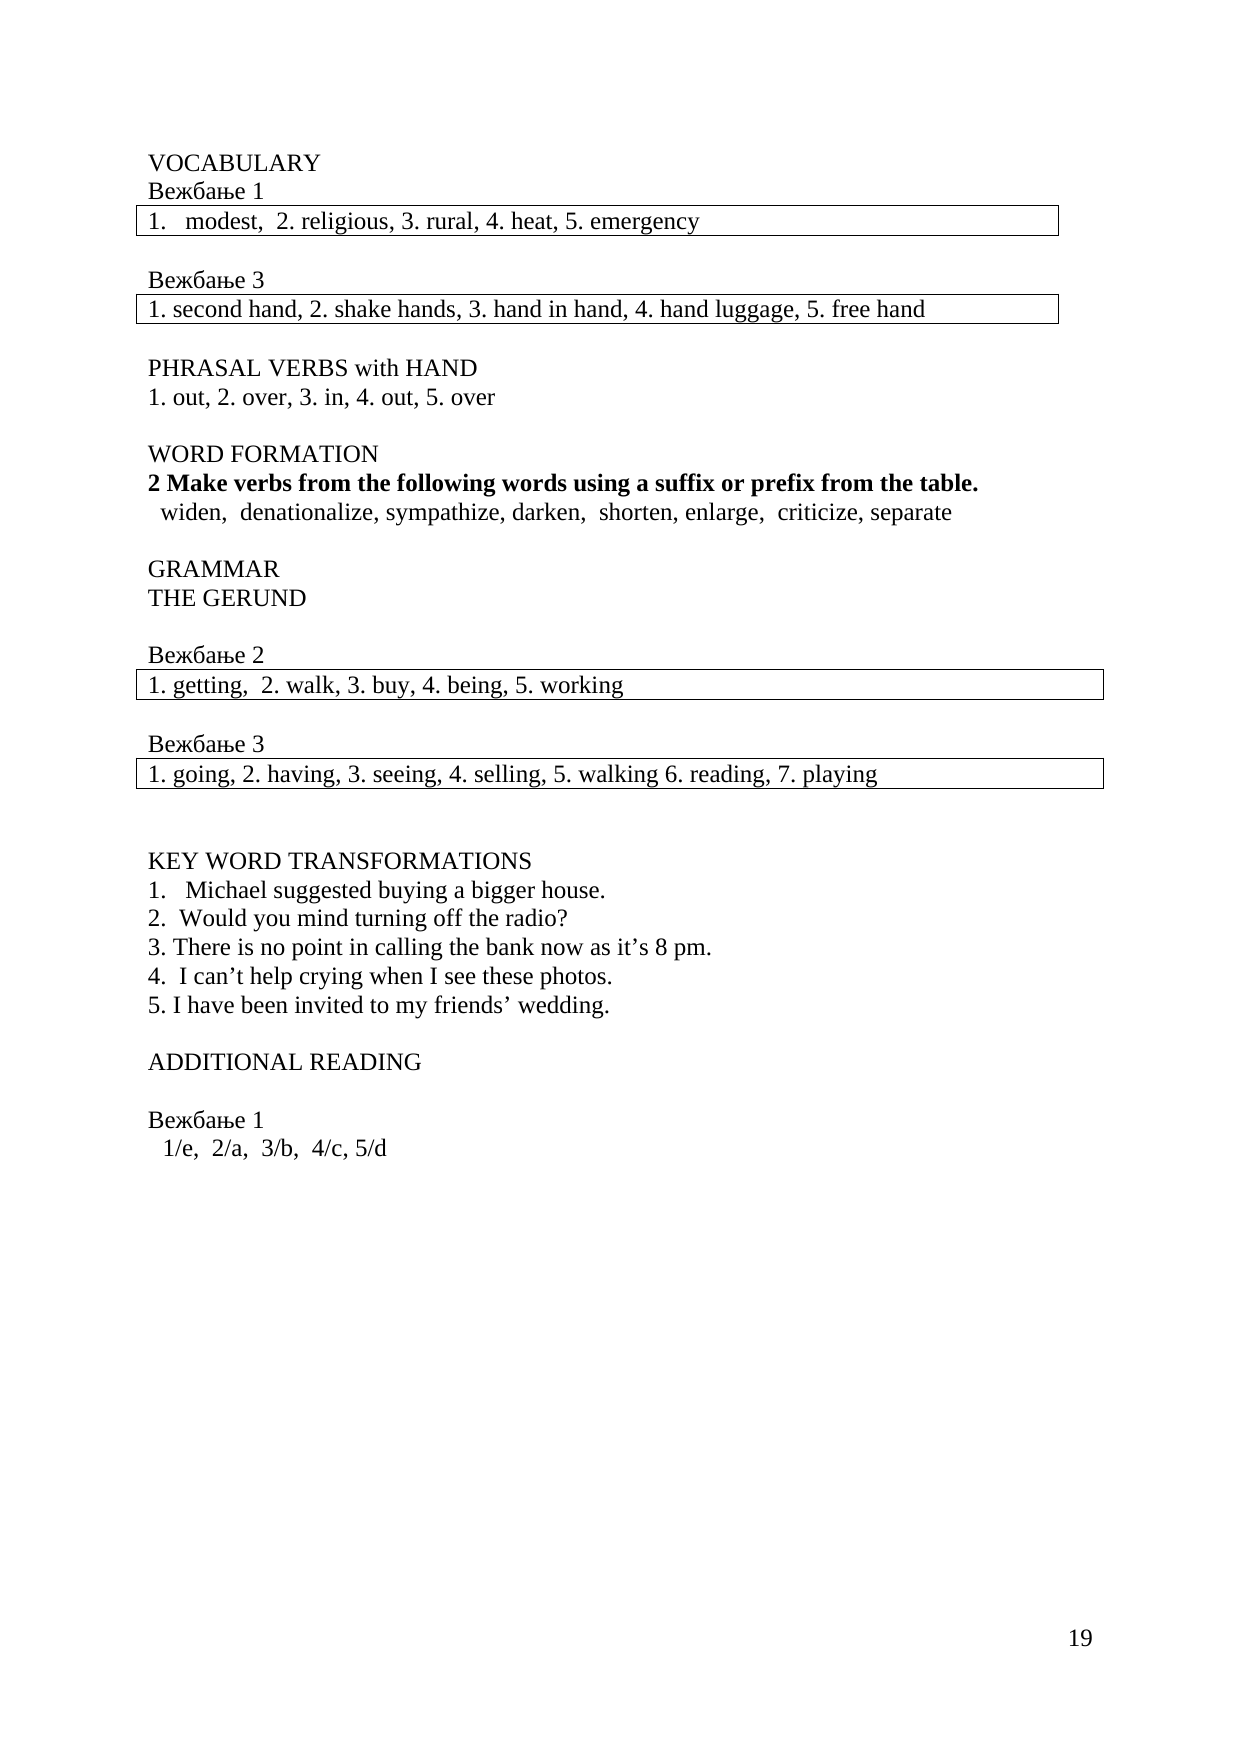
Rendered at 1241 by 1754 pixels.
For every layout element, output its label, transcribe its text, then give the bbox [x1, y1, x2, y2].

text widen, denationalize, sympathize, darken, shorten, enlarge, criticize, separate [148, 497, 1093, 526]
text GRAMMAR [148, 554, 1093, 583]
text Вежбање 3 [148, 265, 1093, 293]
table_header 1. going, 2. having, 3. seeing, 4. selling, 5. walking 6. reading, 7. playing [137, 759, 1103, 787]
text 4. I can’t help crying when I see these photos. [148, 961, 1093, 990]
text 3. There is no point in calling the bank now as it’s 8 pm. [148, 932, 1093, 961]
text PHRASAL VERBS with HAND [148, 353, 1093, 382]
text Вежбање 2 [148, 641, 1093, 669]
text Вежбање 3 [148, 729, 1093, 758]
text 5. I have been invited to my friends’ wedding. [148, 990, 1093, 1018]
table_header 1. getting, 2. walk, 3. buy, 4. being, 5. working [137, 670, 1103, 699]
text WORD FORMATION [148, 439, 1093, 468]
table_header modest, 2. religious, 3. rural, 4. heat, 5. emergency [137, 206, 1058, 235]
text VOCABULARY [148, 148, 1093, 176]
text ADDITIONAL READING [148, 1047, 1093, 1076]
text Вежбање 1 [148, 176, 1093, 205]
table_header 1. second hand, 2. shake hands, 3. hand in hand, 4. hand luggage, 5. free hand [137, 295, 1058, 323]
text 2 Make verbs from the following words using a suffix or prefix from the table. [148, 468, 1093, 497]
text THE GERUND [148, 583, 1093, 612]
list Michael suggested buying a bigger house. [148, 875, 1093, 903]
text KEY WORD TRANSFORMATIONS [148, 846, 1093, 875]
text 2. Would you mind turning off the radio? [148, 903, 1093, 932]
text 1/e, 2/a, 3/b, 4/c, 5/d [162, 1133, 1093, 1162]
text Вежбање 1 [148, 1105, 1093, 1133]
text 1. out, 2. over, 3. in, 4. out, 5. over [148, 382, 1093, 411]
